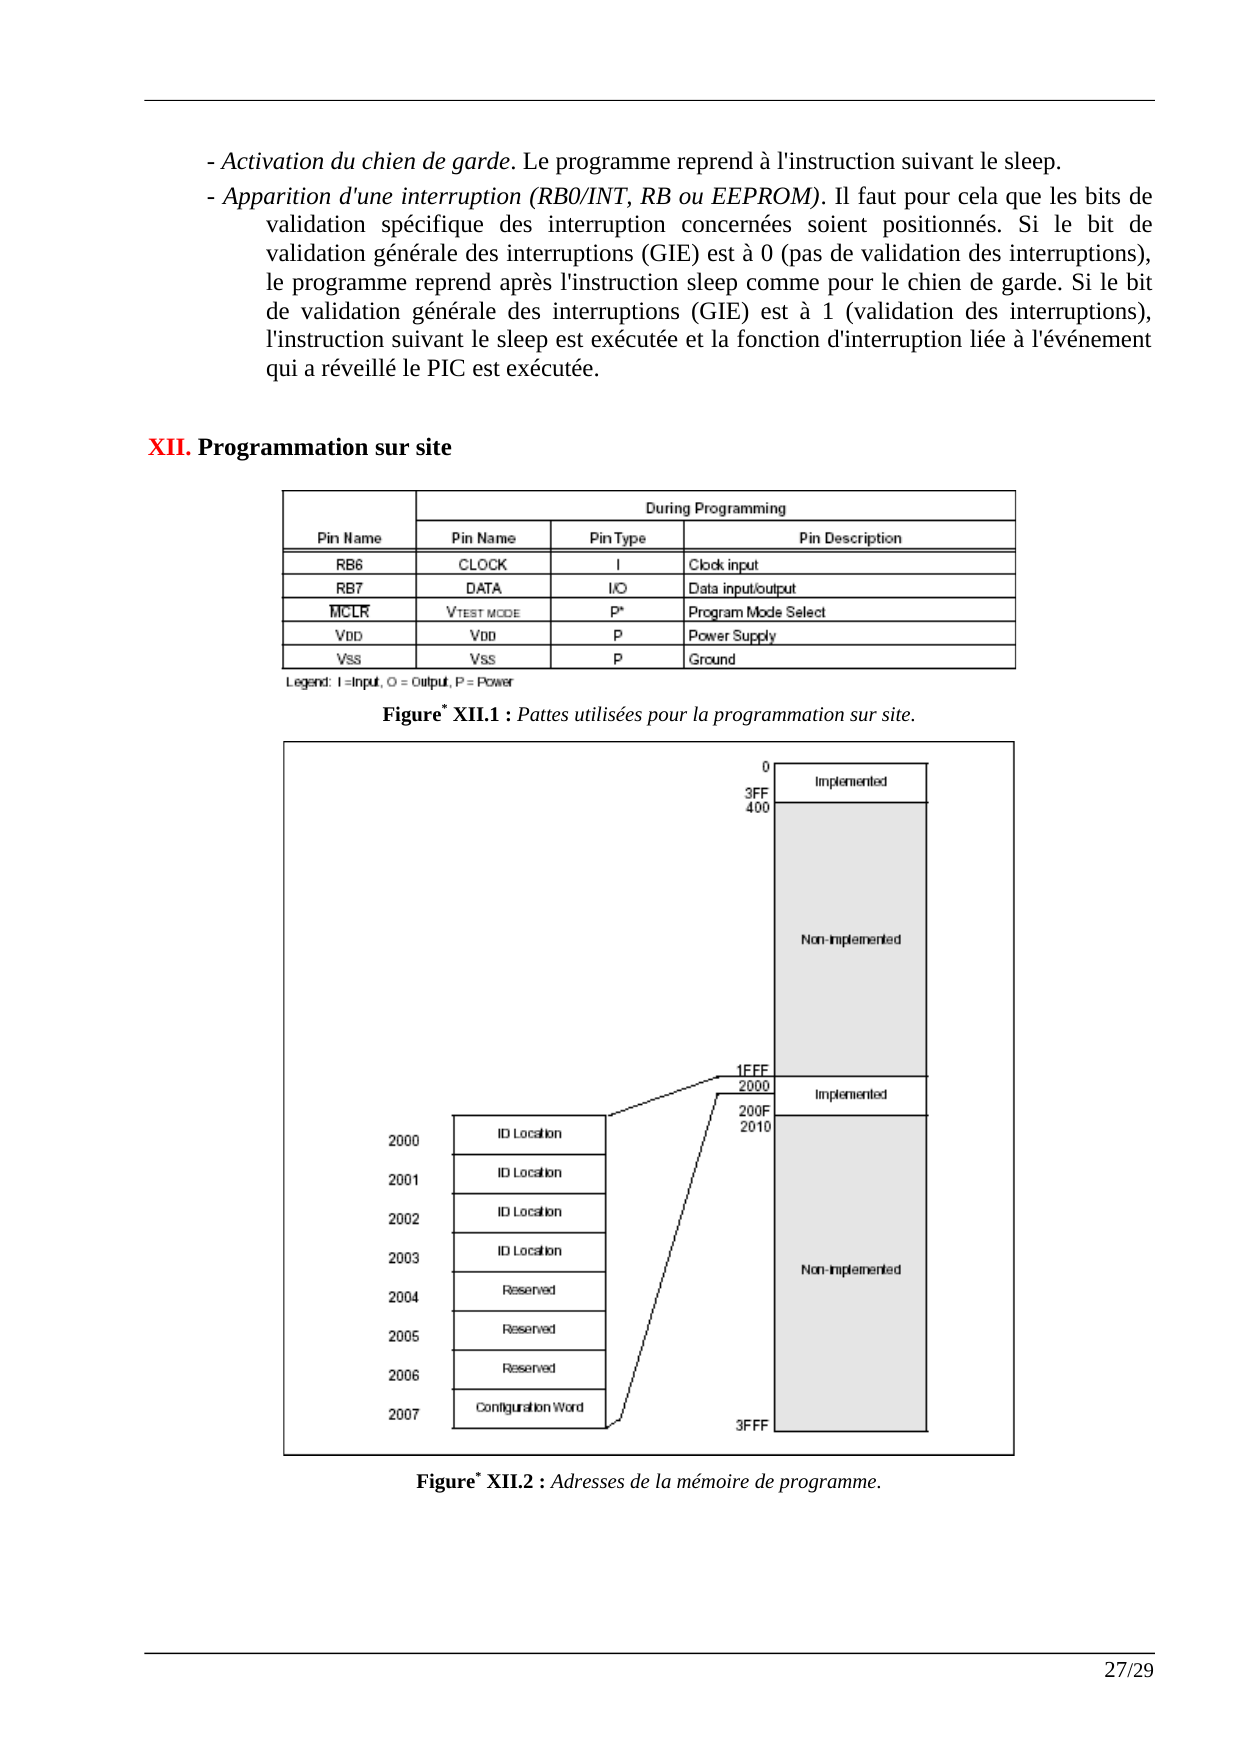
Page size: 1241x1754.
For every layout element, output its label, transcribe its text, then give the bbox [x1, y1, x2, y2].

list Apparition d'une interruption (RB0/INT, RB ou EEPROM). Il faut pour cela que les bits de validation spécifique des interruption concernées soient positionnés. Si le bit de validation générale des interruptions (GIE) est à 0 (pas de validation des interruptions), le programme reprend après l'instruction sleep comme pour le chien de garde. Si le bit de validation générale des interruptions (GIE) est à 1 (validation des interruptions), l'instruction suivant le sleep est exécutée et la fonction d'interruption liée à l'événement qui a réveillé le PIC est exécutée. [207, 181, 1153, 382]
picture [281, 490, 1017, 690]
picture [283, 741, 1015, 1456]
list Activation du chien de garde. Le programme reprend à l'instruction suivant le sleep. [207, 146, 1165, 174]
subtitle Programmation sur site [148, 432, 1165, 461]
